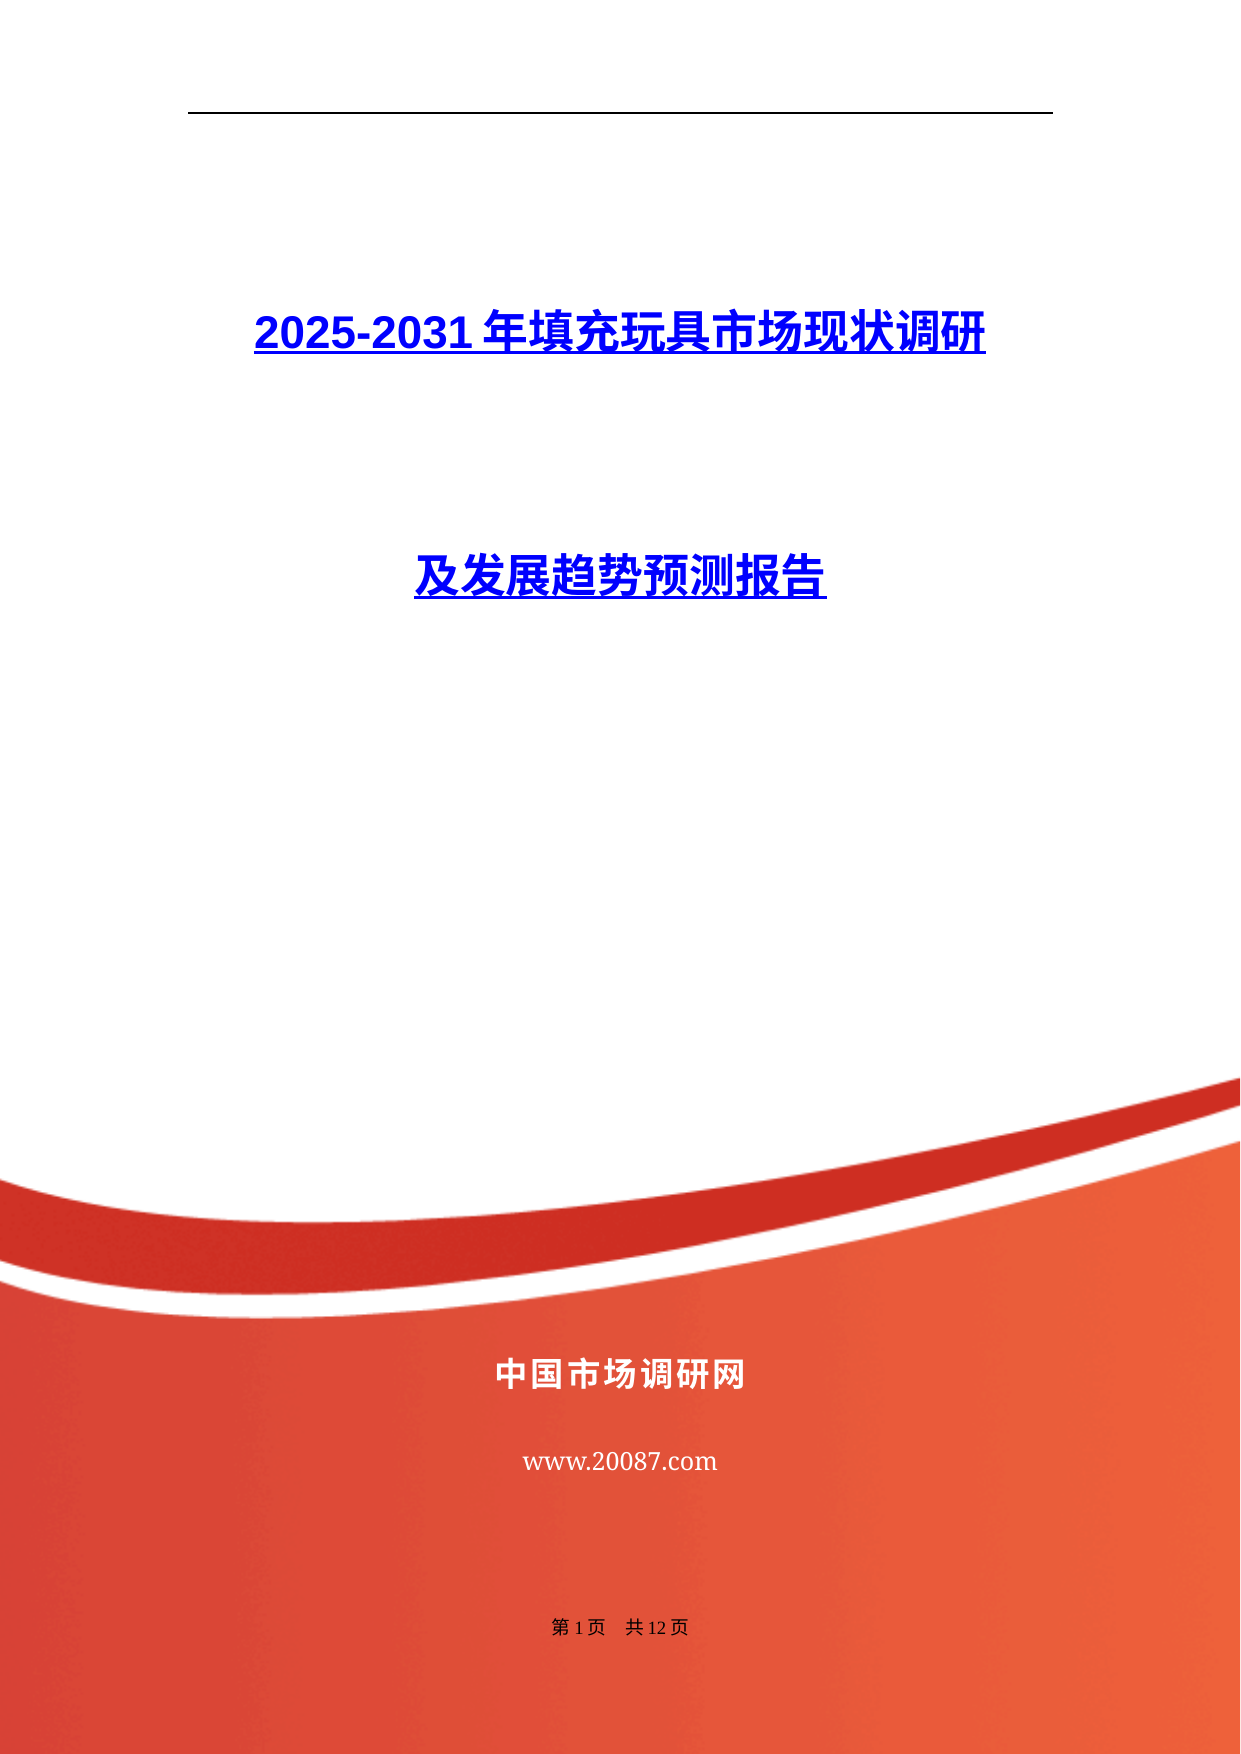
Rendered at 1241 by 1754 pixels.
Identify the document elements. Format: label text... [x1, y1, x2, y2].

text www.20087.com [187, 1428, 1053, 1493]
picture [0, 1006, 1241, 1754]
table_header 2025-2031年填充玩具市场现状调研及发展趋势预测报告 [188, 207, 1053, 773]
subtitle 中国市场调研网 [187, 1339, 1053, 1404]
